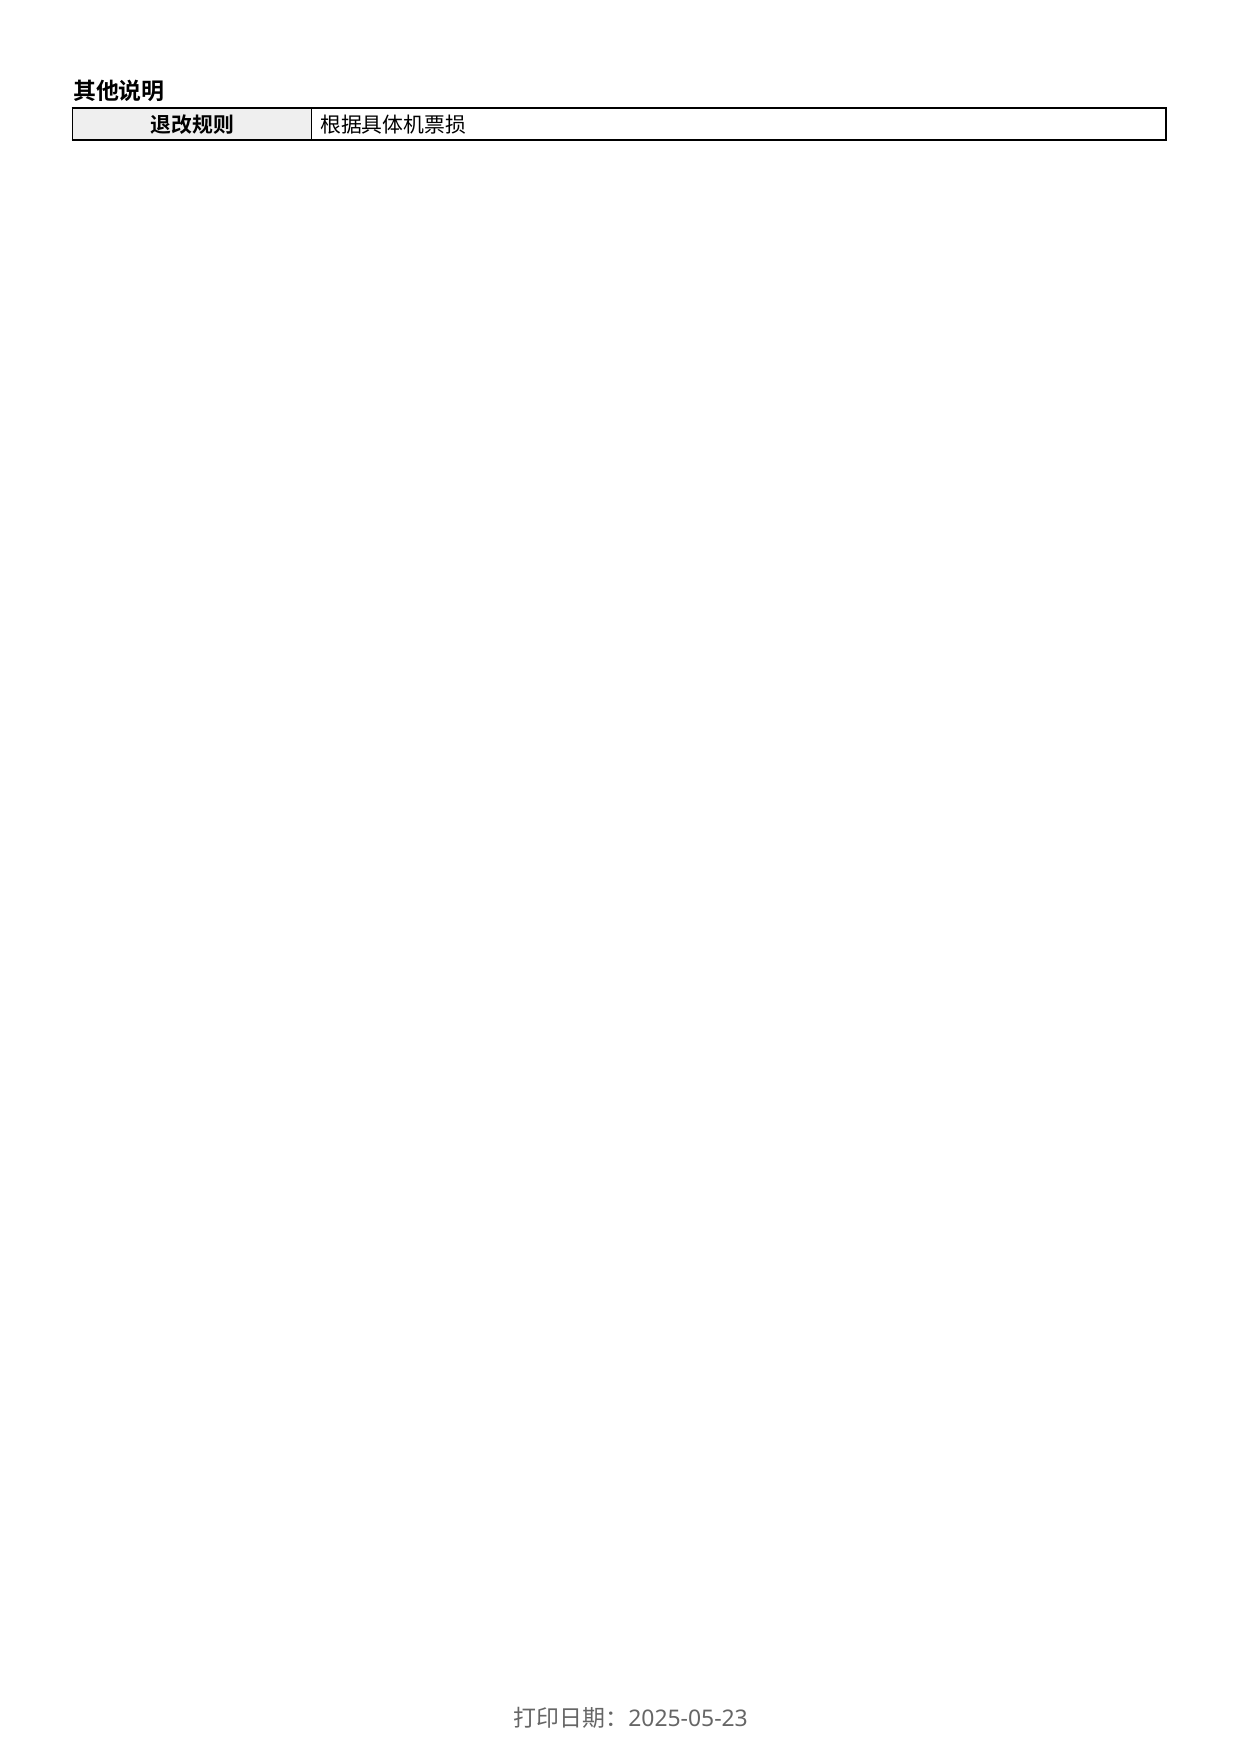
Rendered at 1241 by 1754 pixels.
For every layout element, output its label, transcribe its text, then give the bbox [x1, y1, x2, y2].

table_header 退改规则 [73, 109, 311, 139]
text 其他说明 [73, 73, 1167, 106]
table_header 根据具体机票损 [312, 109, 1165, 139]
